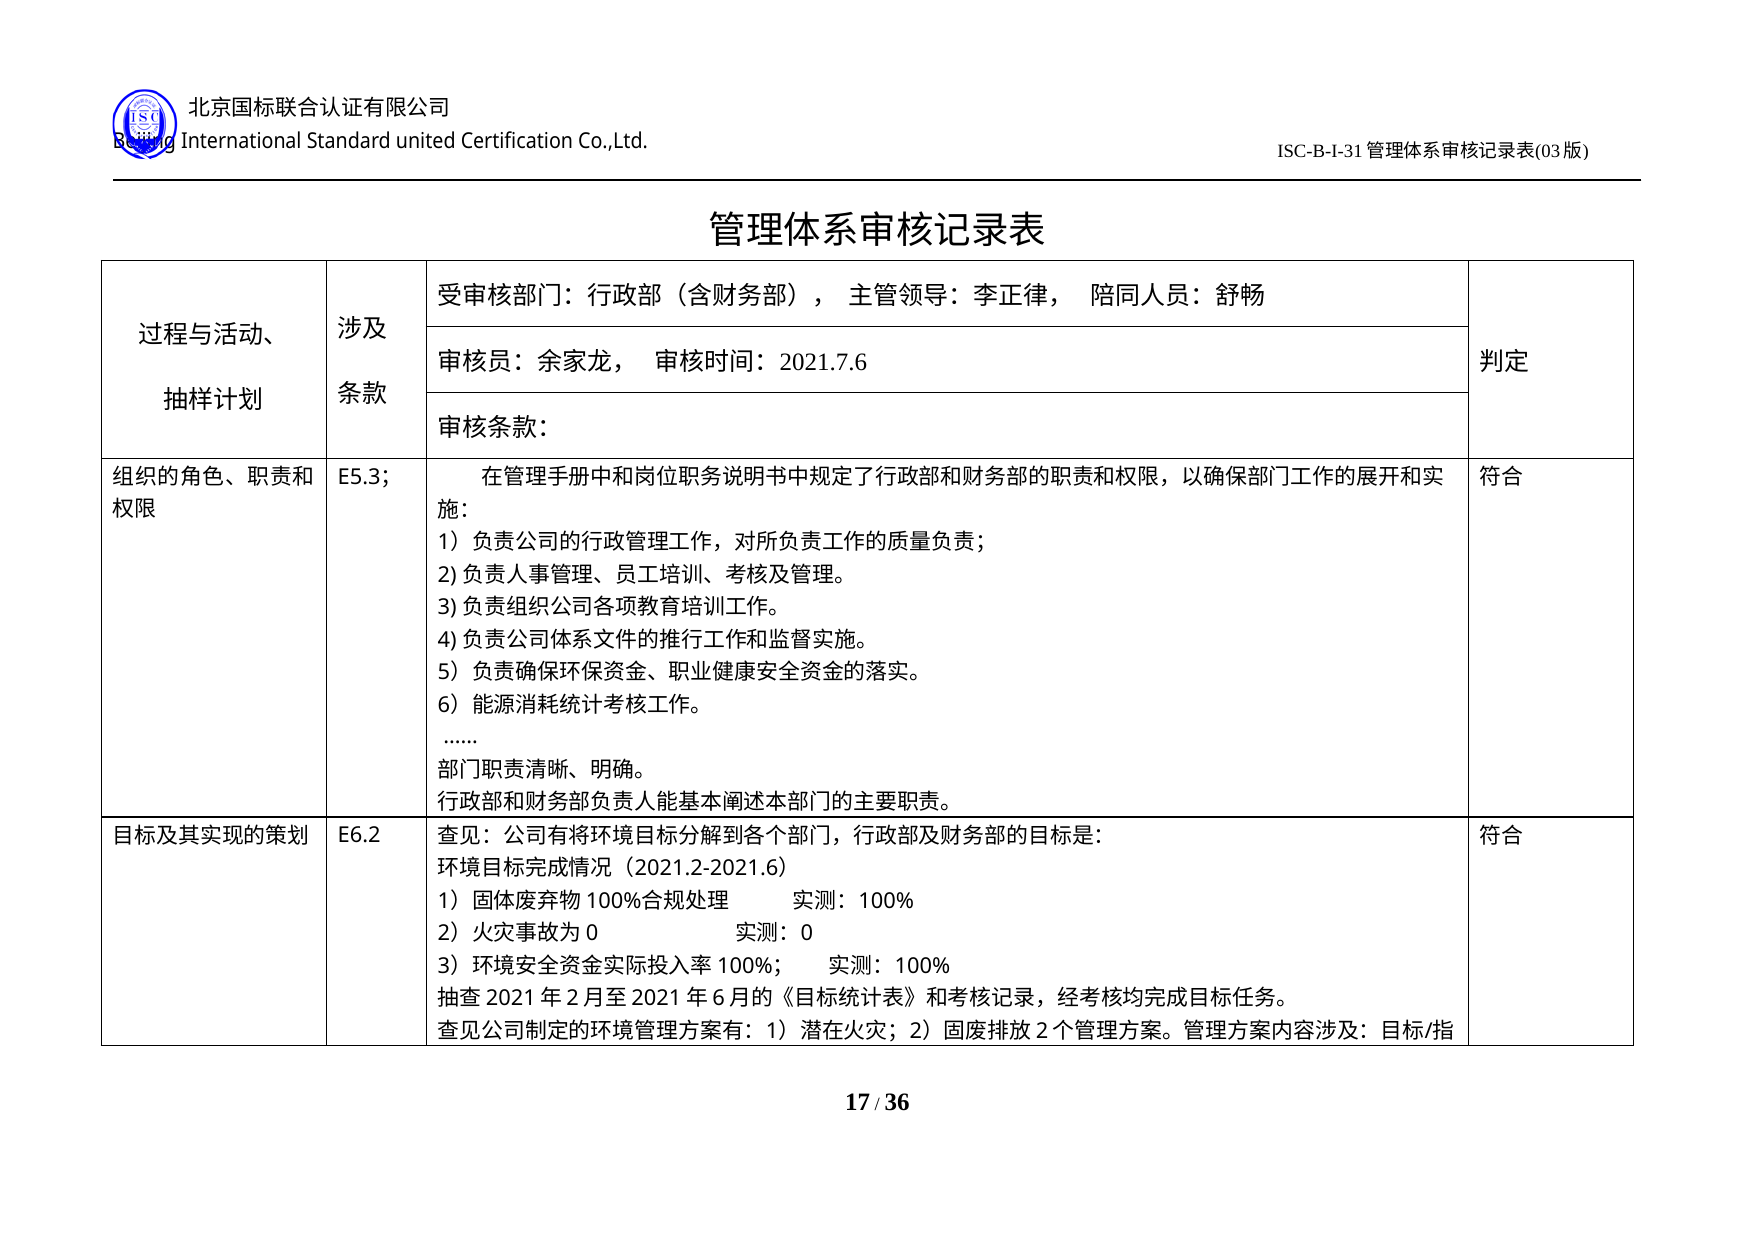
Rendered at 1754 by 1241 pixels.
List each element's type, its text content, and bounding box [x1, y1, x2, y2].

table_header 涉及 条款 [327, 261, 426, 458]
table_header 过程与活动、 抽样计划 [102, 261, 326, 458]
text 管理体系审核记录表 [112, 195, 1641, 260]
table_cell E5.3； [327, 459, 426, 816]
table_cell 审核条款： [427, 393, 1468, 458]
table_cell 组织的角色、职责和权限 [102, 459, 326, 816]
picture [112, 89, 180, 158]
table_cell 符合 [1469, 818, 1633, 1045]
table_cell 符合 [1469, 459, 1633, 816]
table_cell 在管理手册中和岗位职务说明书中规定了行政部和财务部的职责和权限，以确保部门工作的展开和实施： 1）负责公司的行政管理工作，对所负责工作的质量负责； 2) 负责人事管理、员工培训、考核及管理。 3) 负责组织公司各项教育培训工作。 4) 负责公司体系文件的推行工作和监督实施。 5）负责确保环保资金、职业健康安全资金的落实。 6）能源消耗统计考核工作。 …… 部门职责清晰、明确。 行政部和财务部负责人能基本阐述本部门的主要职责。 [427, 459, 1468, 816]
table_header 受审核部门：行政部（含财务部）， 主管领导：李正律， 陪同人员：舒畅 [427, 261, 1468, 326]
table_header 判定 [1469, 261, 1633, 458]
table_cell 目标及其实现的策划 [102, 818, 326, 1045]
table_cell 审核员：余家龙， 审核时间：2021.7.6 [427, 327, 1468, 392]
table_cell E6.2 [327, 818, 426, 1045]
